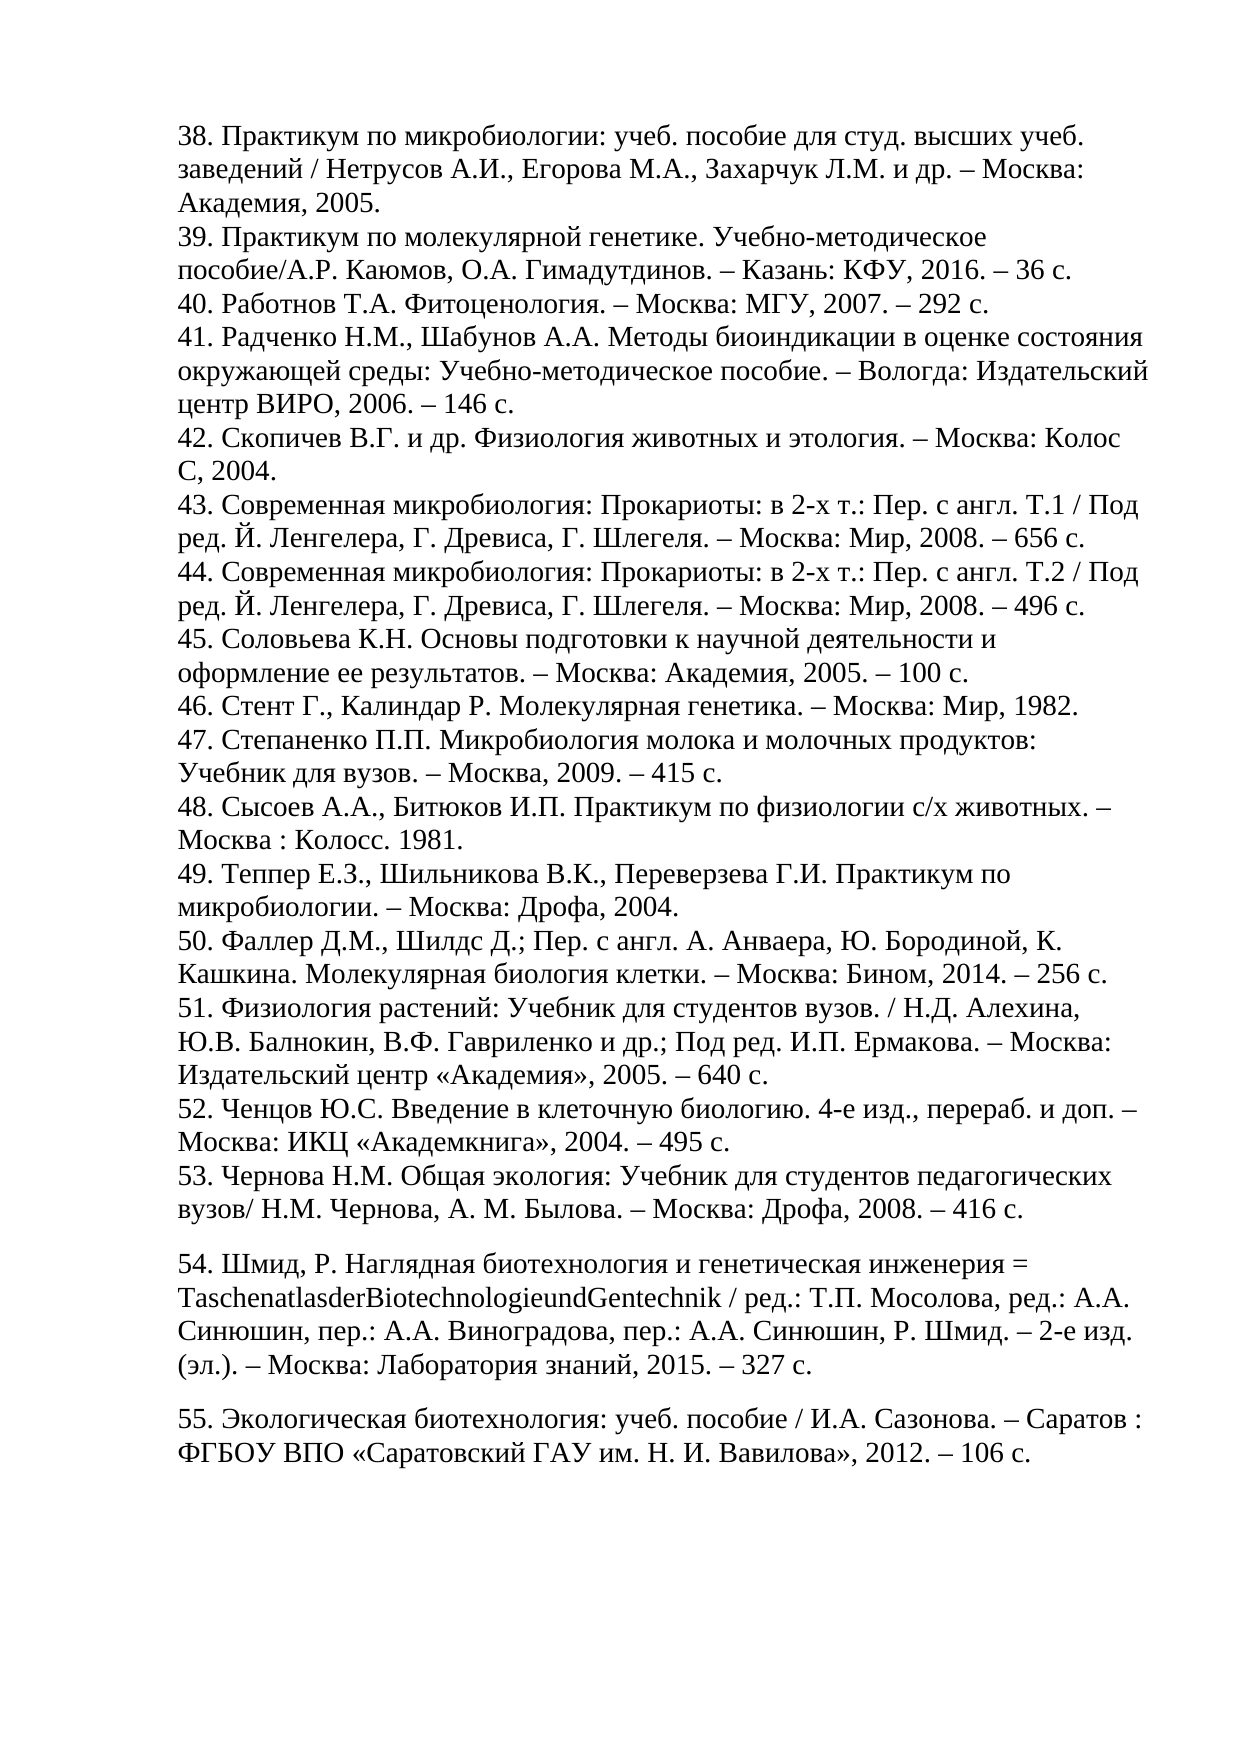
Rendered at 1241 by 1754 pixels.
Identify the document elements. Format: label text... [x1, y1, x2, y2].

text 48. Сысоев А.А., Битюков И.П. Практикум по физиологии с/х животных. – Москва : Колосс. 1981. [177, 789, 1152, 856]
text 50. Фаллер Д.М., Шилдс Д.; Пер. с англ. А. Анваера, Ю. Бородиной, К. Кашкина. Молекулярная биология клетки. – Москва: Бином, 2014. – 256 с. [177, 923, 1152, 990]
text 43. Современная микробиология: Прокариоты: в 2-х т.: Пер. с англ. Т.1 / Под ред. Й. Ленгелера, Г. Древиса, Г. Шлегеля. – Москва: Мир, 2008. – 656 с. [177, 487, 1152, 554]
text 54. Шмид, Р. Наглядная биотехнология и генетическая инженерия = TaschenatlasderBiotechnologieundGentechnik / ред.: Т.П. Мосолова, ред.: А.А. Синюшин, пер.: А.А. Виноградова, пер.: А.А. Синюшин, Р. Шмид. – 2-е изд. (эл.). – Москва: Лаборатория знаний, 2015. – 327 с. [177, 1246, 1152, 1380]
text 53. Чернова Н.М. Общая экология: Учебник для студентов педагогических вузов/ Н.М. Чернова, А. М. Былова. – Москва: Дрофа, 2008. – 416 с. [177, 1158, 1152, 1225]
text 46. Стент Г., Калиндар Р. Молекулярная генетика. – Москва: Мир, 1982. [177, 688, 1152, 722]
text 41. Радченко Н.М., Шабунов А.А. Методы биоиндикации в оценке состояния окружающей среды: Учебно-методическое пособие. – Вологда: Издательский центр ВИРО, 2006. – 146 с. [177, 319, 1152, 420]
text 52. Ченцов Ю.С. Введение в клеточную биологию. 4-е изд., перераб. и доп. – Москва: ИКЦ «Академкнига», 2004. – 495 с. [177, 1091, 1152, 1158]
text 38. Практикум по микробиологии: учеб. пособие для студ. высших учеб. заведений / Нетрусов А.И., Егорова М.А., Захарчук Л.М. и др. – Москва: Академия, 2005. [177, 118, 1152, 219]
text 45. Соловьева К.Н. Основы подготовки к научной деятельности и оформление ее результатов. – Москва: Академия, 2005. – 100 с. [177, 621, 1152, 688]
text 47. Степаненко П.П. Микробиология молока и молочных продуктов: Учебник для вузов. – Москва, 2009. – 415 с. [177, 722, 1152, 789]
text 44. Современная микробиология: Прокариоты: в 2-х т.: Пер. с англ. Т.2 / Под ред. Й. Ленгелера, Г. Древиса, Г. Шлегеля. – Москва: Мир, 2008. – 496 с. [177, 554, 1152, 621]
text 39. Практикум по молекулярной генетике. Учебно-методическое пособие/А.Р. Каюмов, О.А. Гимадутдинов. – Казань: КФУ, 2016. – 36 с. [177, 219, 1152, 286]
text 49. Теппер Е.З., Шильникова В.К., Переверзева Г.И. Практикум по микробиологии. – Москва: Дрофа, 2004. [177, 856, 1152, 923]
text 42. Скопичев В.Г. и др. Физиология животных и этология. – Москва: Колос С, 2004. [177, 420, 1152, 487]
text 51. Физиология растений: Учебник для студентов вузов. / Н.Д. Алехина, Ю.В. Балнокин, В.Ф. Гавриленко и др.; Под ред. И.П. Ермакова. – Москва: Издательский центр «Академия», 2005. – 640 с. [177, 990, 1152, 1091]
text 55. Экологическая биотехнология: учеб. пособие / И.А. Сазонова. – Саратов : ФГБОУ ВПО «Саратовский ГАУ им. Н. И. Вавилова», 2012. – 106 с. [177, 1402, 1152, 1469]
text 40. Работнов Т.А. Фитоценология. – Москва: МГУ, 2007. – 292 с. [177, 286, 1152, 319]
